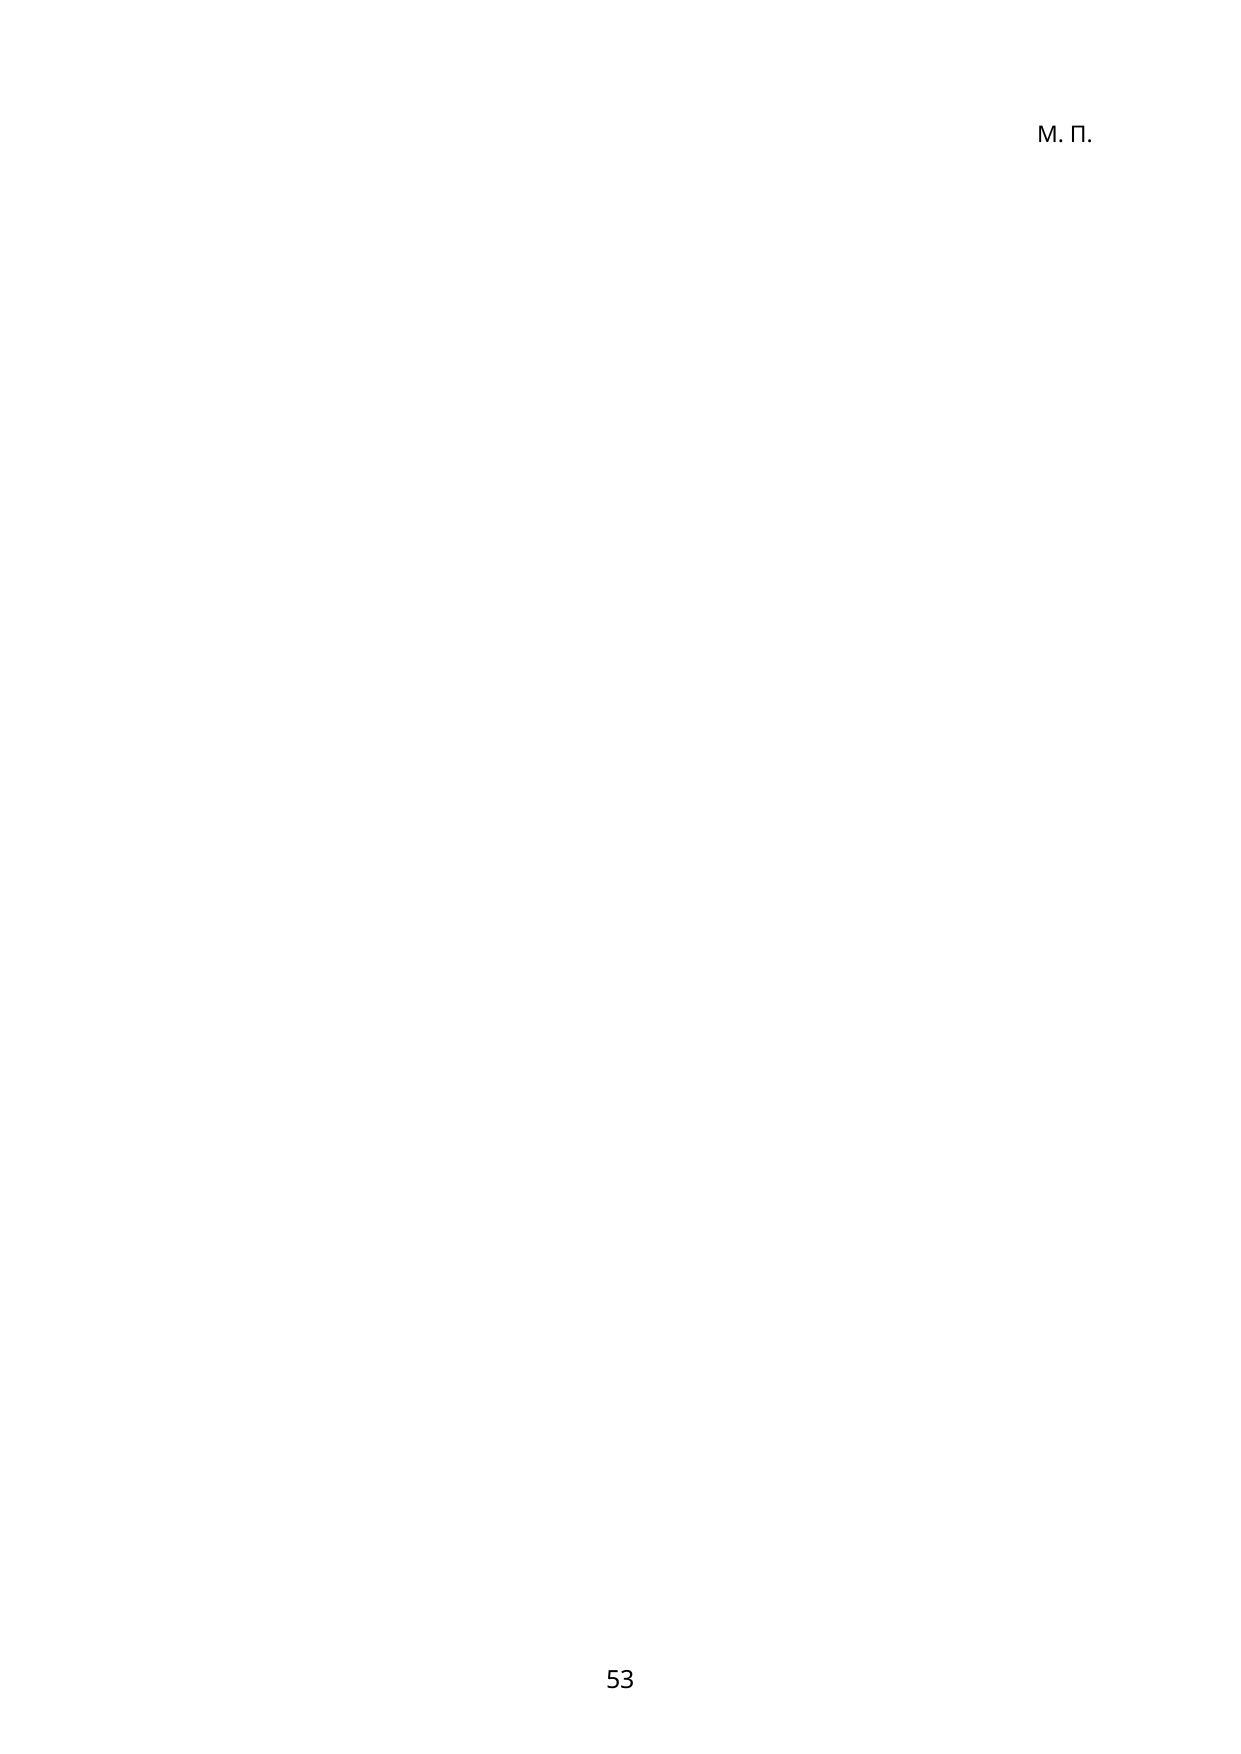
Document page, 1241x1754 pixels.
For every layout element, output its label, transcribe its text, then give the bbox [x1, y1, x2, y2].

text М. П. [148, 118, 1092, 149]
